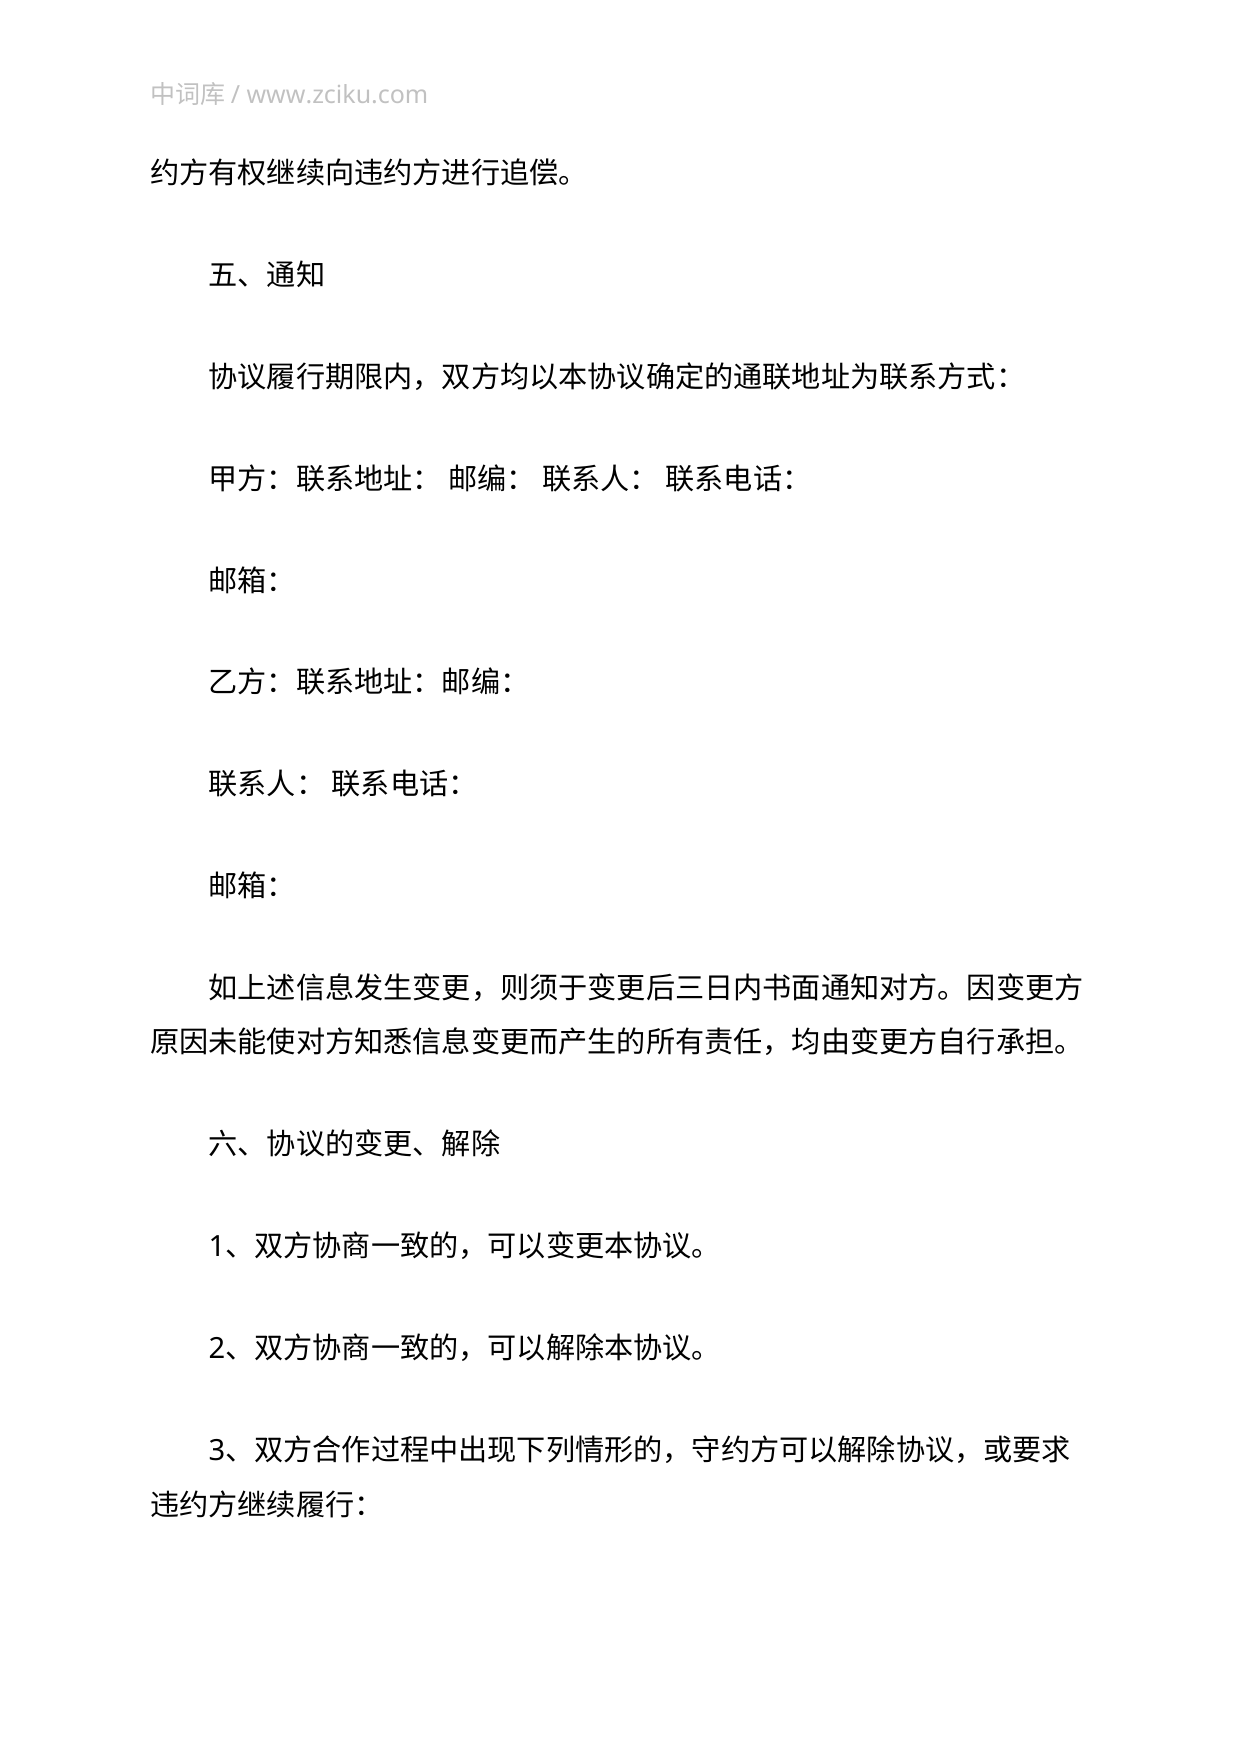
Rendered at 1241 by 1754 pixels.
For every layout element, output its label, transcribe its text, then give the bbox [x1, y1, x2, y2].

text 邮箱： [150, 862, 1090, 905]
text 乙方：联系地址：邮编： [150, 659, 1090, 701]
text 联系人： 联系电话： [150, 761, 1090, 803]
text 五、通知 [150, 252, 1090, 294]
text 邮箱： [150, 557, 1090, 599]
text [150, 150, 1090, 192]
text 协议履行期限内，双方均以本协议确定的通联地址为联系方式： [150, 353, 1090, 396]
text 甲方：联系地址： 邮编： 联系人： 联系电话： [150, 455, 1090, 498]
text 3、双方合作过程中出现下列情形的，守约方可以解除协议，或要求违约方继续履行： [150, 1427, 1090, 1524]
text 六、协议的变更、解除 [150, 1121, 1090, 1163]
text 2、双方协商一致的，可以解除本协议。 [150, 1324, 1090, 1367]
text 1、双方协商一致的，可以变更本协议。 [150, 1223, 1090, 1265]
text 如上述信息发生变更，则须于变更后三日内书面通知对方。因变更方原因未能使对方知悉信息变更而产生的所有责任，均由变更方自行承担。 [150, 964, 1090, 1061]
